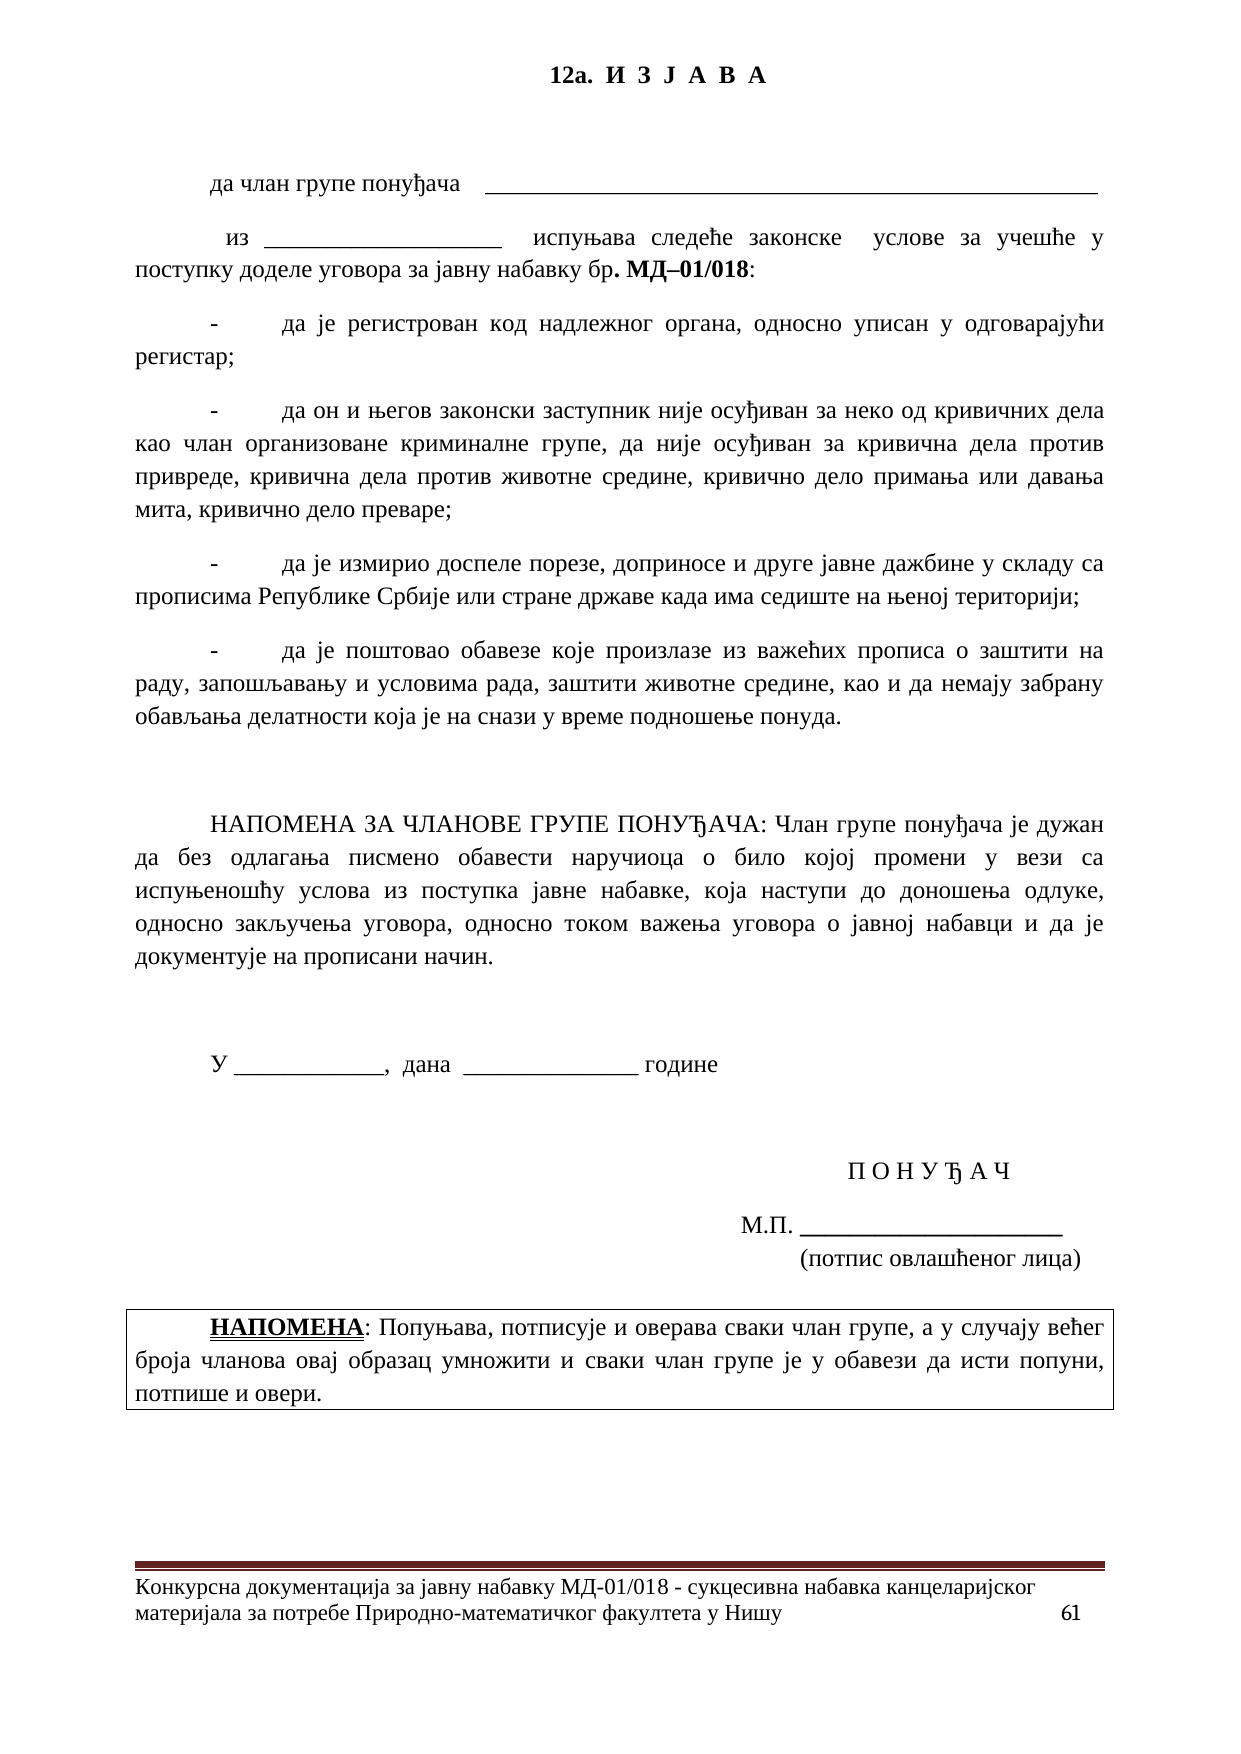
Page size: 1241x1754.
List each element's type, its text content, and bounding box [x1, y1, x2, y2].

text М.П. _____________________ [135, 1210, 1103, 1239]
text (потпис овлашћеног лица) [135, 1243, 1103, 1272]
text из ___________________ испуњава следеће законске услове за учешће у поступку доделе уговора за јавну набавку бр. МД–01/018: [135, 222, 1105, 283]
text 12а. И З Ј А В A [135, 60, 1105, 89]
text НАПОМЕНА ЗА ЧЛАНОВЕ ГРУПЕ ПОНУЂАЧА: Члан групе понуђача је дужан да без одлагања писмено обавести наручиоца о било којој промени у вези са испуњеношћу услова из поступка јавне набавке, која наступи до доношења одлуке, односно закључења уговора, односно током важења уговора о јавној набавци и да је документује на прописани начин. [135, 809, 1105, 970]
list да је измирио доспеле порезе, доприносе и друге јавне дажбине у складу са прописима Републике Србије или стране државе када има седиште на њеној територији; [135, 548, 1105, 610]
list да је поштовао обавезе које произлазе из важећих прописа о заштити на раду, запошљавању и условима рада, заштити животне средине, као и да немају забрану обављања делатности која је на снази у време подношење понуда. [135, 635, 1105, 730]
text У ____________, дана ______________ године [135, 1049, 1103, 1077]
list да он и његов законски заступник није осуђиван за неко од кривичних дела као члан организоване криминалне групе, да није осуђиван за кривична дела против привреде, кривична дела против животне средине, кривично дело примања или давања мита, кривично дело преваре; [135, 395, 1105, 523]
text НАПОМЕНА: Попуњава, потписује и оверава сваки члан групе, а у случају већег броја чланова овај образац умножити и сваки члан групе је у обавези да исти попуни, потпише и овери. [127, 1310, 1113, 1409]
list да је регистрован код надлежног органа, односно уписан у одговарајући регистар; [135, 308, 1105, 370]
text П О Н У Ђ А Ч [135, 1156, 1103, 1185]
text да члан групе понуђача _________________________________________________ [135, 168, 1105, 196]
